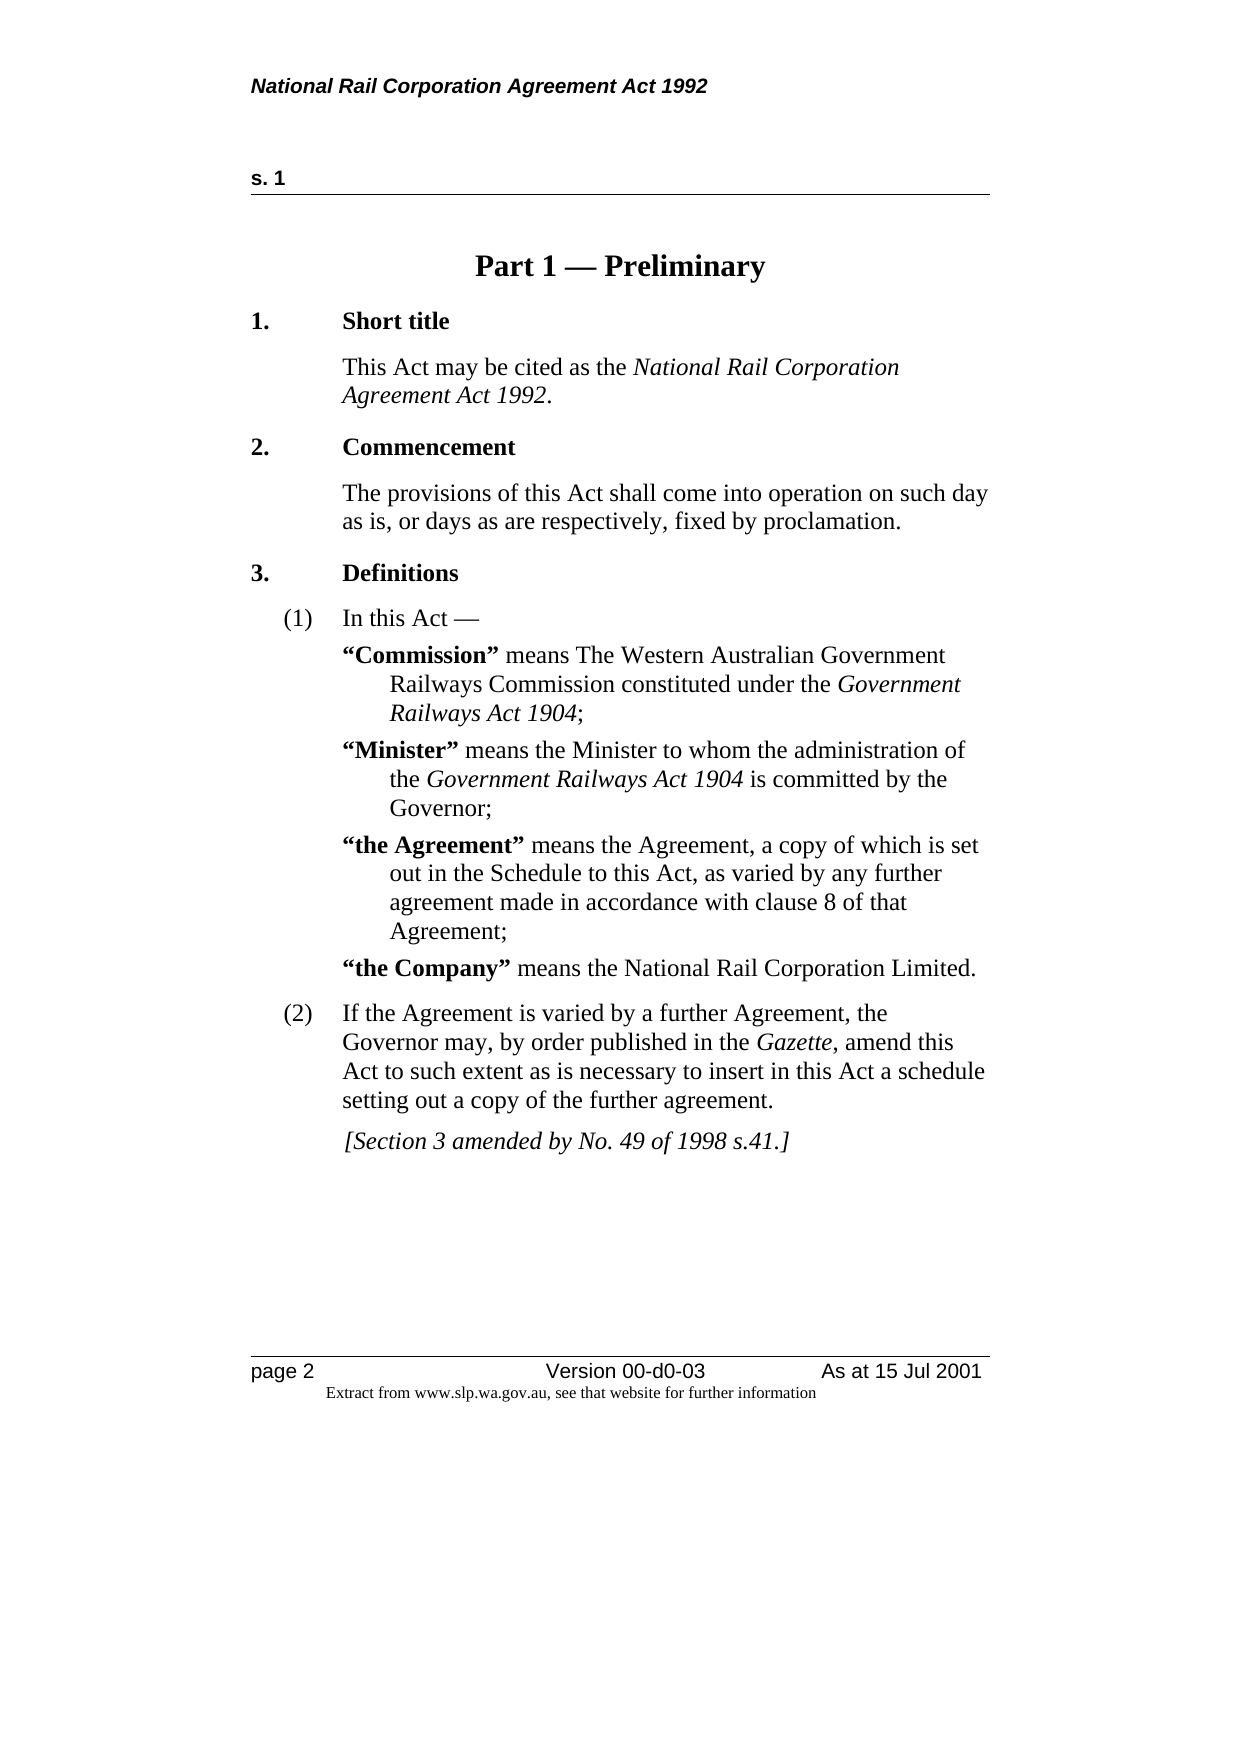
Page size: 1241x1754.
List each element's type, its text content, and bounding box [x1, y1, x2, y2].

text The provisions of this Act shall come into operation on such day as is, or days as are respectively, fixed by proclamation. [251, 478, 990, 535]
text “Commission” means The Western Australian Government Railways Commission constituted under the Government Railways Act 1904; [251, 641, 990, 727]
subtitle Part 1 — Preliminary [251, 247, 990, 283]
text This Act may be cited as the National Rail Corporation Agreement Act 1992. [251, 352, 990, 409]
text (1) In this Act — [251, 603, 990, 632]
text [Section 3 amended by No. 49 of 1998 s.41.] [251, 1126, 990, 1155]
subtitle 1. Short title [251, 306, 990, 335]
subtitle 3. Definitions [251, 558, 990, 587]
text “Minister” means the Minister to whom the administration of the Government Railways Act 1904 is committed by the Governor; [251, 735, 990, 821]
text “the Agreement” means the Agreement, a copy of which is set out in the Schedule to this Act, as varied by any further agreement made in accordance with clause 8 of that Agreement; [251, 830, 990, 945]
text “the Company” means the National Rail Corporation Limited. [251, 953, 990, 982]
text (2) If the Agreement is varied by a further Agreement, the Governor may, by order published in the Gazette, amend this Act to such extent as is necessary to insert in this Act a schedule setting out a copy of the further agreement. [251, 998, 990, 1113]
subtitle 2. Commencement [251, 432, 990, 461]
